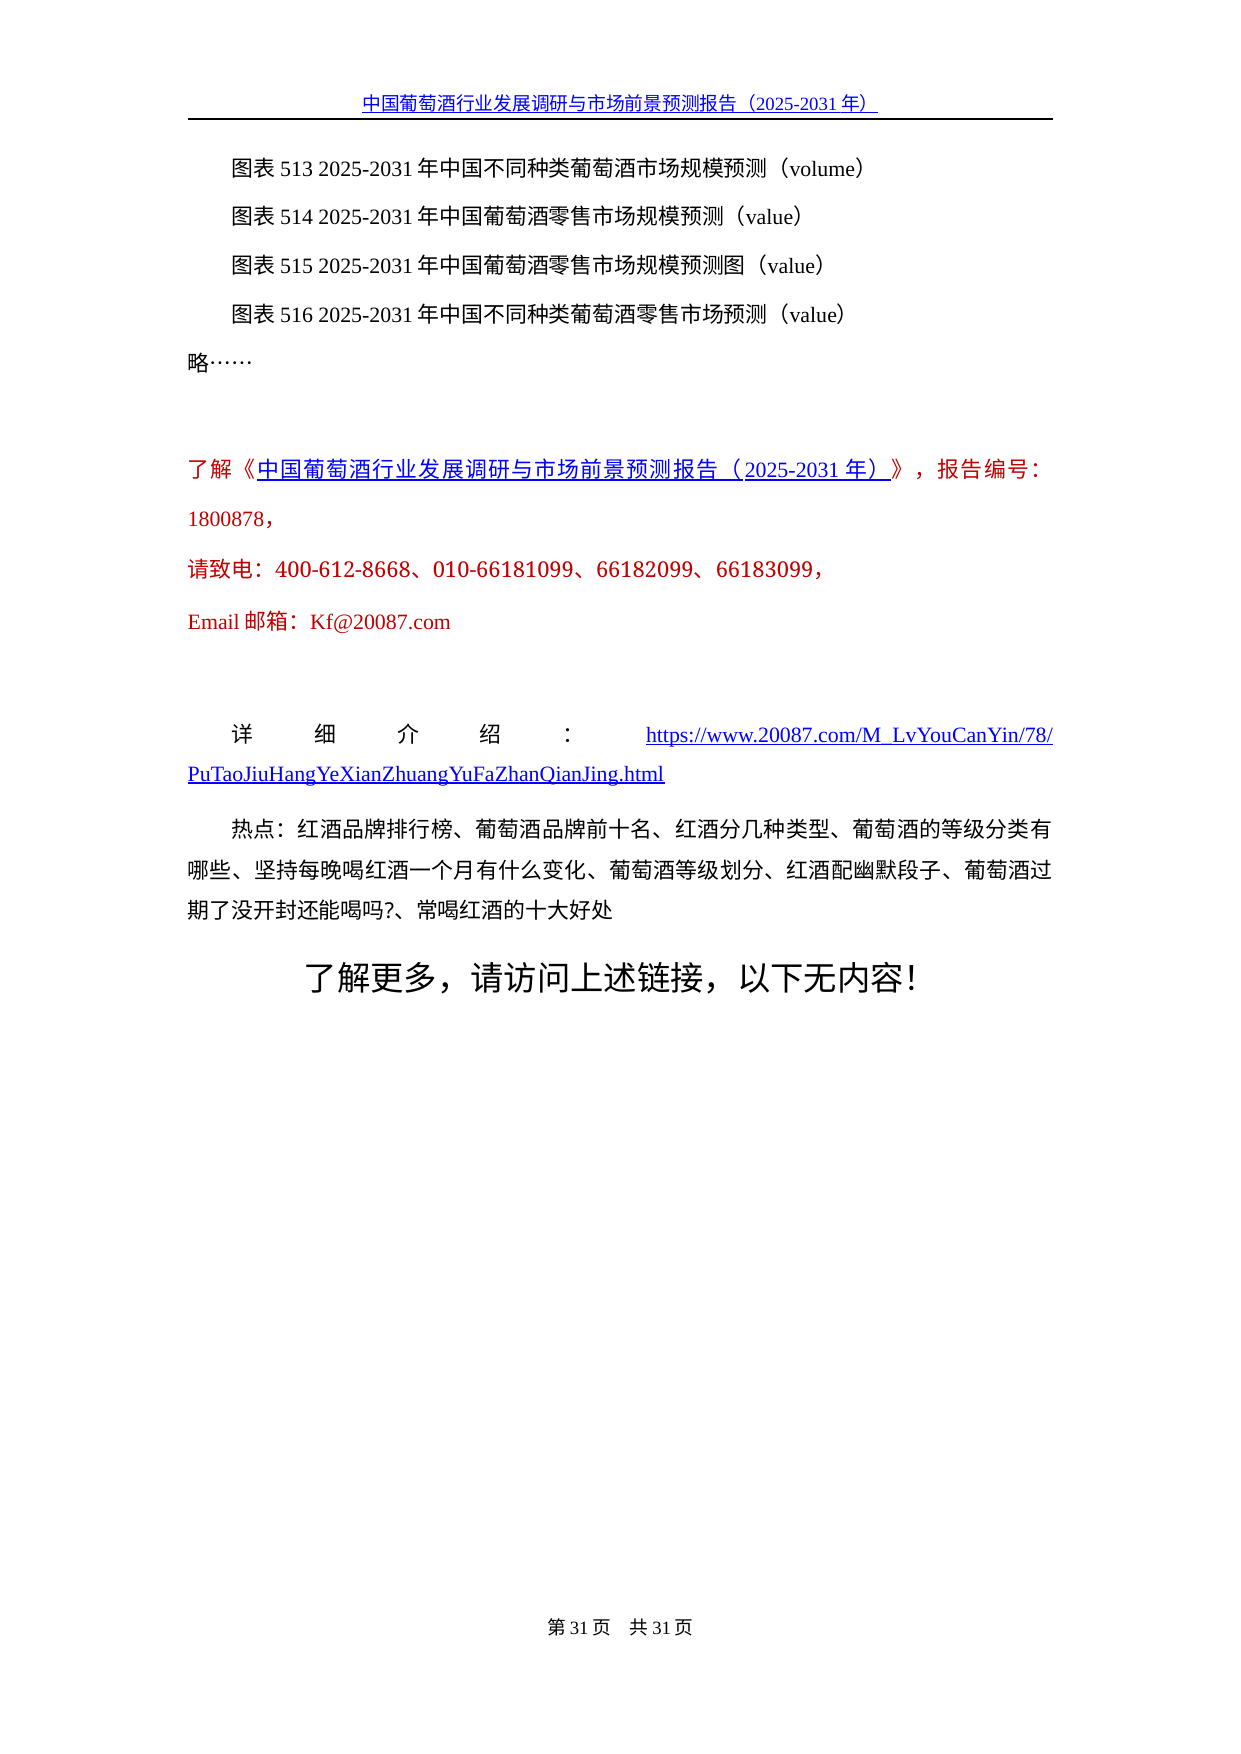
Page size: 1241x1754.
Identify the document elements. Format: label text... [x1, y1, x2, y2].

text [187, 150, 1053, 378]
text 详细介绍：https://www.20087.com/M_LvYouCanYin/78/PuTaoJiuHangYeXianZhuangYuFaZhanQianJing.html [187, 716, 1053, 789]
text Email邮箱：Kf@20087.com [187, 603, 1053, 636]
text 请致电：400-612-8668、010-66181099、66182099、66183099， [187, 552, 1053, 584]
text 了解《中国葡萄酒行业发展调研与市场前景预测报告（2025-2031年）》，报告编号：1800878， [187, 452, 1053, 533]
title 了解更多，请访问上述链接，以下无内容！ [187, 943, 1053, 1008]
text 热点：红酒品牌排行榜、葡萄酒品牌前十名、红酒分几种类型、葡萄酒的等级分类有哪些、坚持每晚喝红酒一个月有什么变化、葡萄酒等级划分、红酒配幽默段子、葡萄酒过期了没开封还能喝吗?、常喝红酒的十大好处 [187, 812, 1053, 926]
